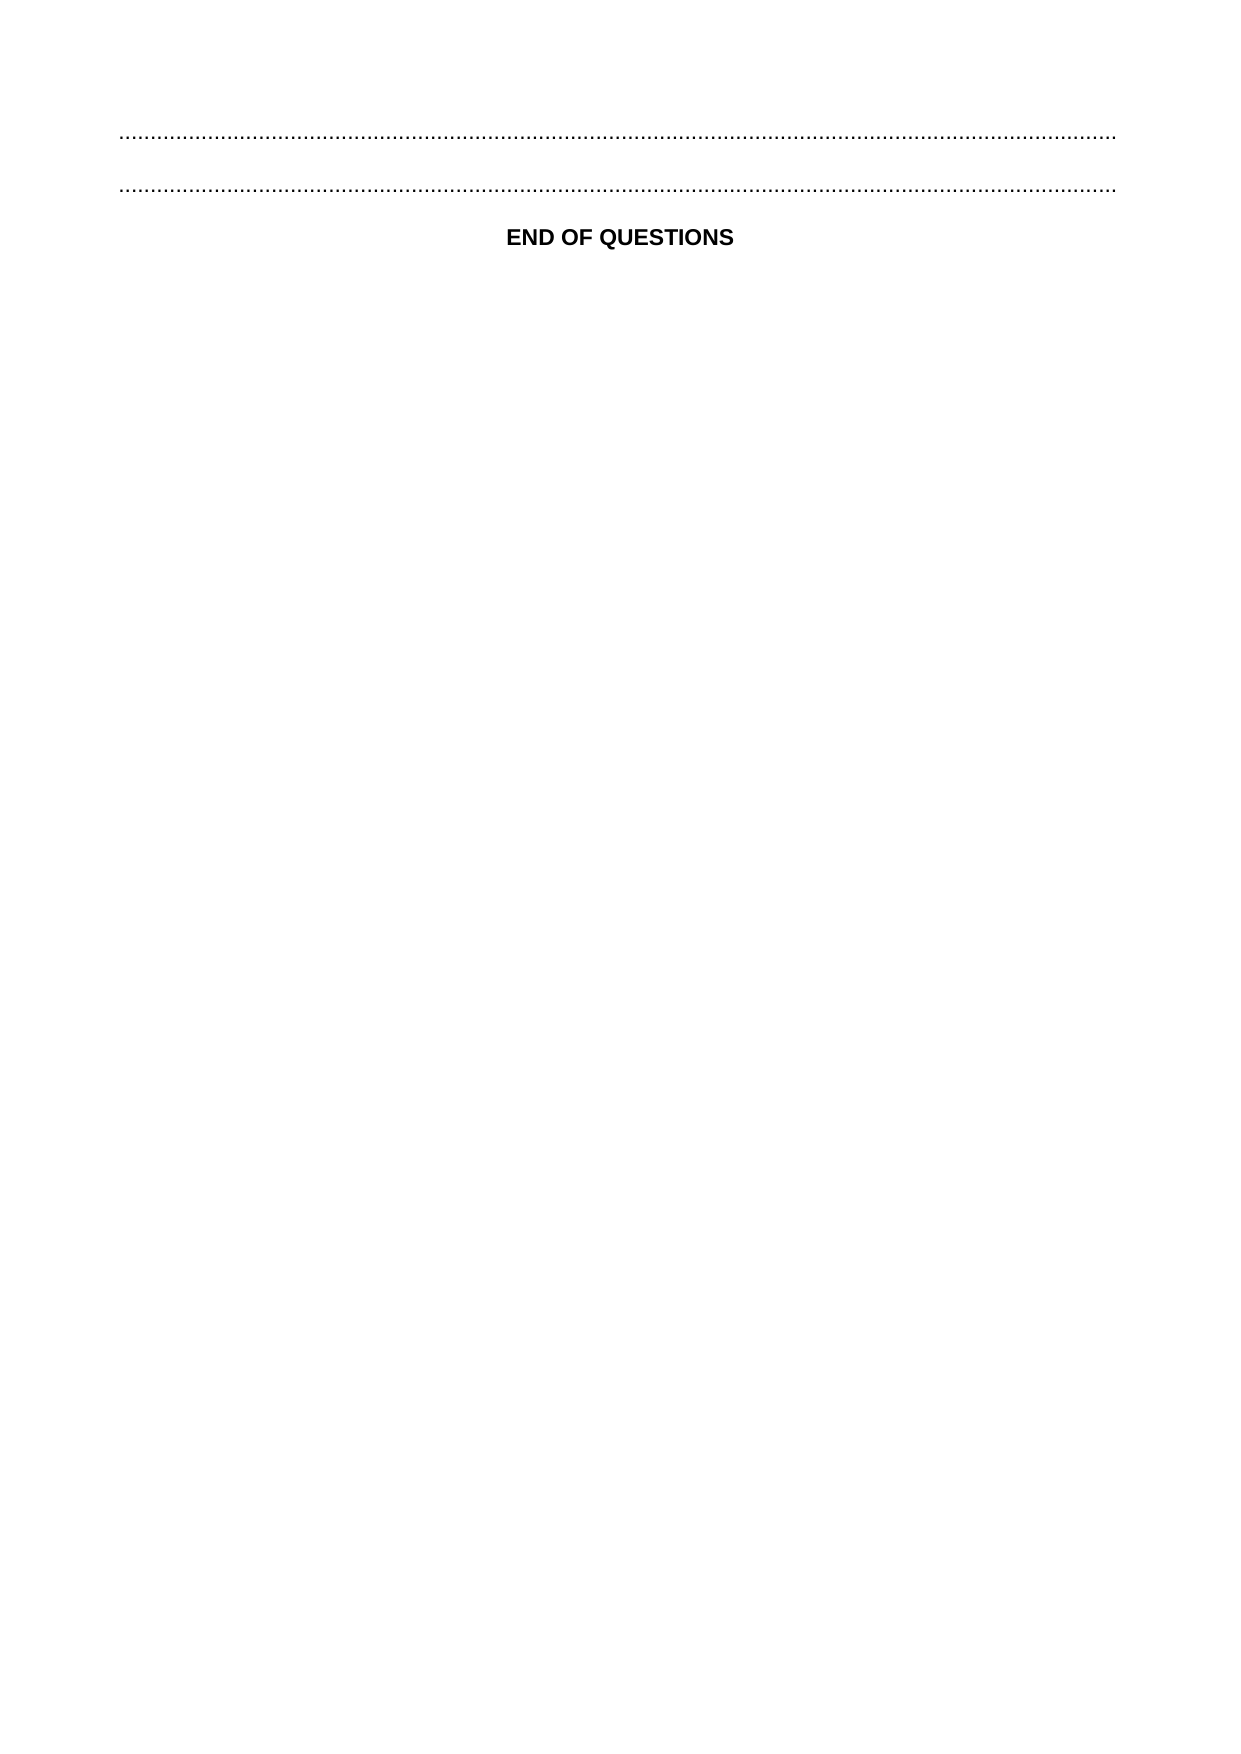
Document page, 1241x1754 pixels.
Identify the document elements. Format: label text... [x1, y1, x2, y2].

text END OF QUESTIONS [118, 223, 1122, 250]
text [118, 118, 1122, 144]
